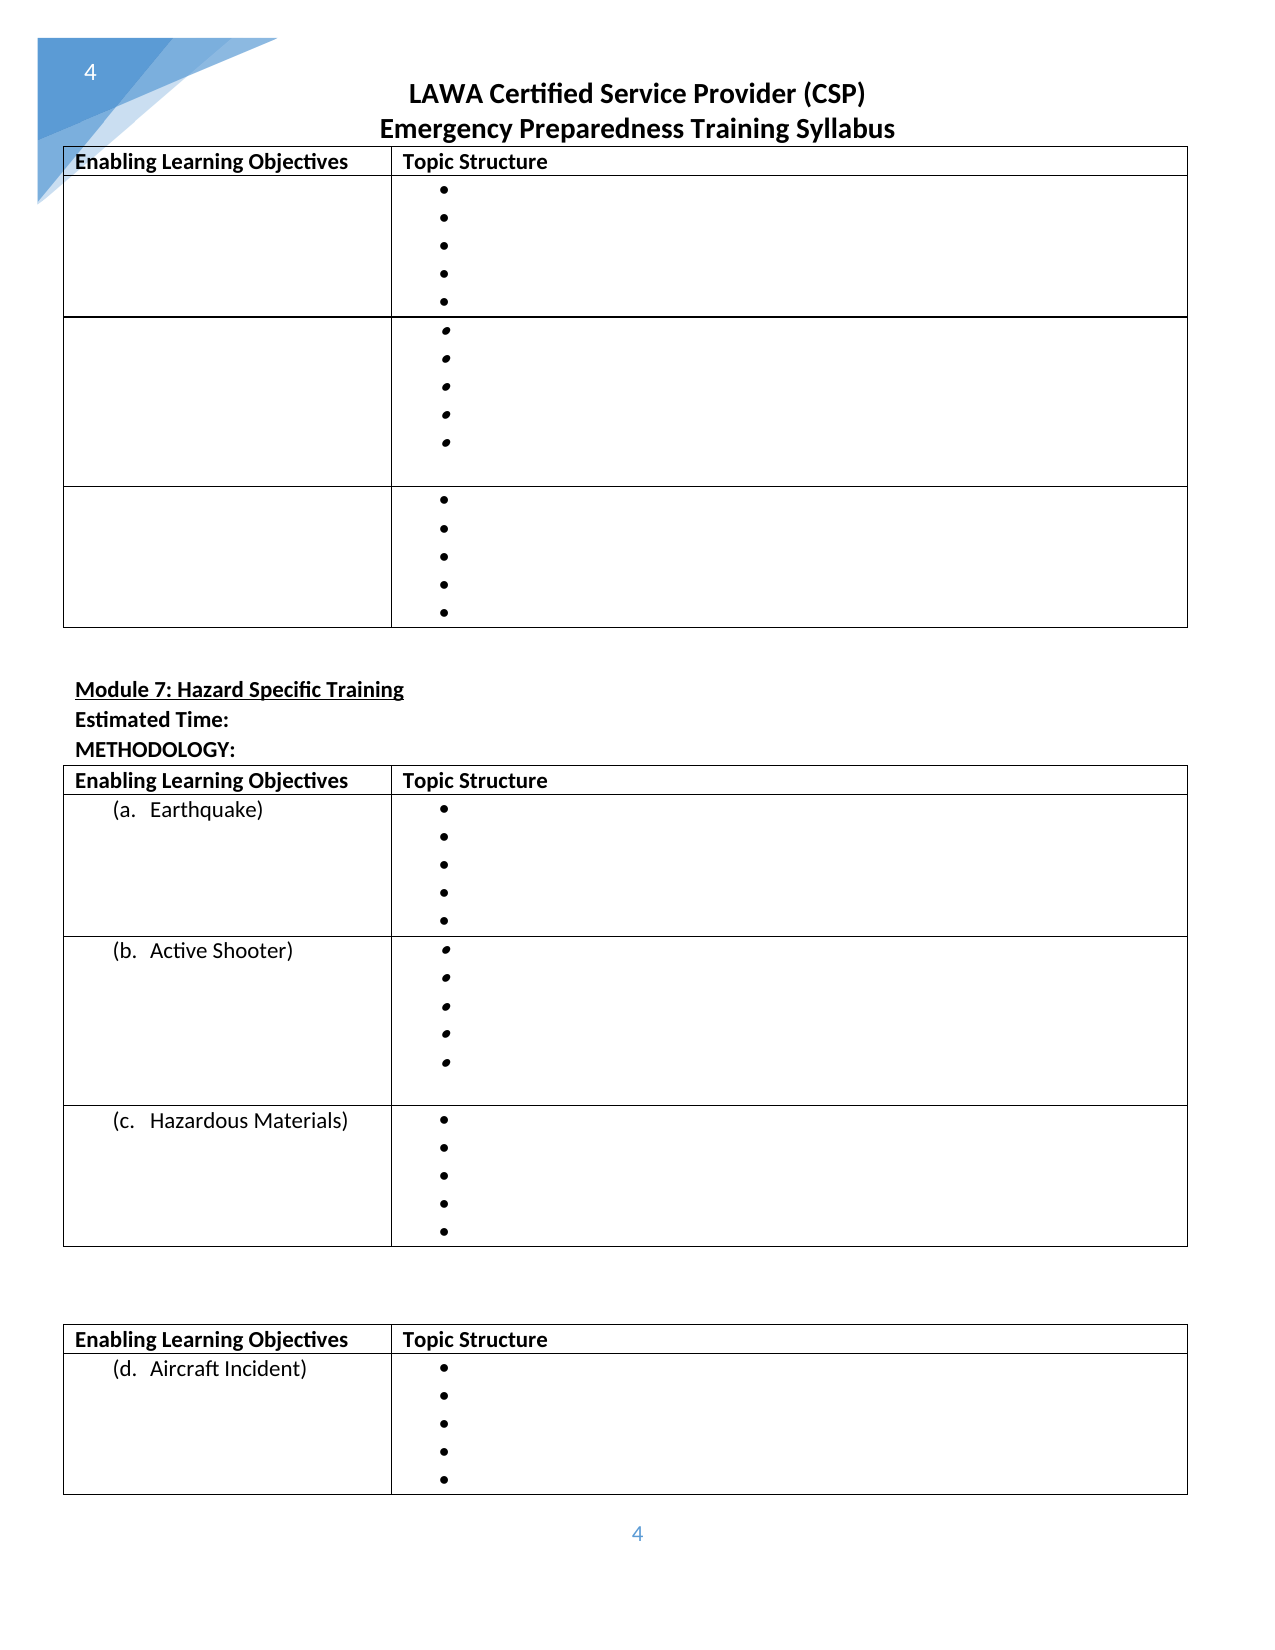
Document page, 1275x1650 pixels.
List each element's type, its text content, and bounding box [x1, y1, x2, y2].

table_header Topic Structure [392, 766, 1187, 794]
table_cell [392, 795, 1187, 936]
table_header Enabling Learning Objectives [64, 147, 391, 175]
text METHODOLOGY: [75, 735, 1200, 763]
table_header Enabling Learning Objectives [64, 766, 391, 794]
table_header Topic Structure [392, 1325, 1187, 1353]
table_cell Active Shooter) [64, 937, 391, 1105]
table_cell [64, 487, 391, 627]
picture [37, 37, 279, 206]
table_cell [392, 1106, 1187, 1246]
table_cell Earthquake) [64, 795, 391, 936]
table_cell Hazardous Materials) [64, 1106, 391, 1246]
table_cell [392, 1354, 1187, 1494]
text Module 7: Hazard Specific Training [75, 675, 1200, 703]
table_header Topic Structure [392, 147, 1187, 175]
table_cell [392, 937, 1187, 1105]
table_cell [64, 176, 391, 316]
text Estimated Time: [75, 705, 1200, 733]
table_cell Aircraft Incident) [64, 1354, 391, 1494]
table_cell [392, 487, 1187, 627]
table_cell [64, 318, 391, 486]
table_cell [392, 318, 1187, 486]
table_header Enabling Learning Objectives [64, 1325, 391, 1353]
table_cell [392, 176, 1187, 316]
